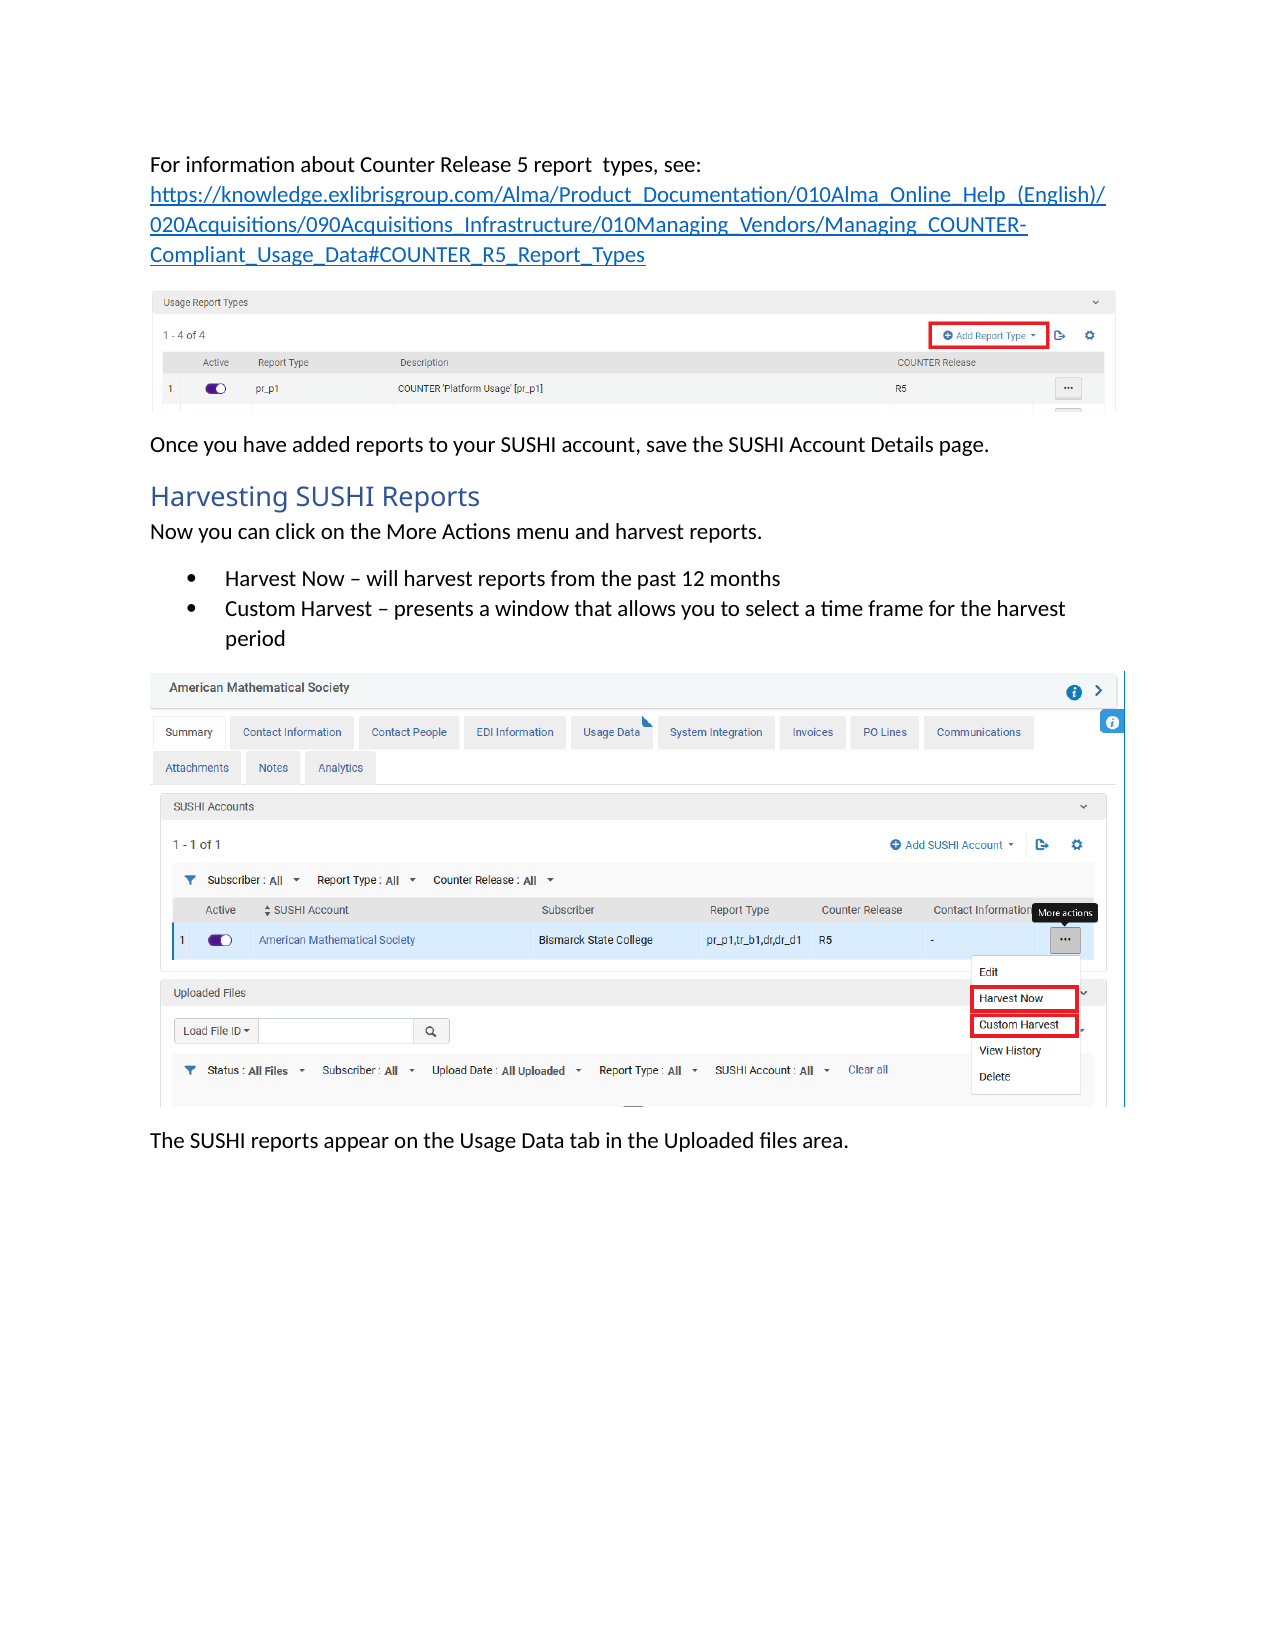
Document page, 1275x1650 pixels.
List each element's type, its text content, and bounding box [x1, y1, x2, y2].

text The SUSHI reports appear on the Usage Data tab in the Uploaded files area. [150, 1126, 1125, 1154]
subtitle Harvesting SUSHI Reports [150, 477, 1125, 514]
text For information about Counter Release 5 report types, see: https://knowledge.exlibrisgroup.com/Alma/Product_Documentation/010Alma_Online_Help_(English)/020Acquisitions/090Acquisitions_Infrastructure/010Managing_Vendors/Managing_COUNTER-Compliant_Usage_Data#COUNTER_R5_Report_Types [150, 150, 1125, 269]
picture [150, 287, 1125, 412]
list Custom Harvest – presents a window that allows you to select a time frame for the harvest period [187, 594, 1125, 652]
text Now you can click on the More Actions menu and harvest reports. [150, 517, 1125, 545]
text Once you have added reports to your SUSHI account, save the SUSHI Account Details page. [150, 431, 1125, 458]
picture [150, 671, 1125, 1107]
list Harvest Now – will harvest reports from the past 12 months [187, 564, 1125, 592]
